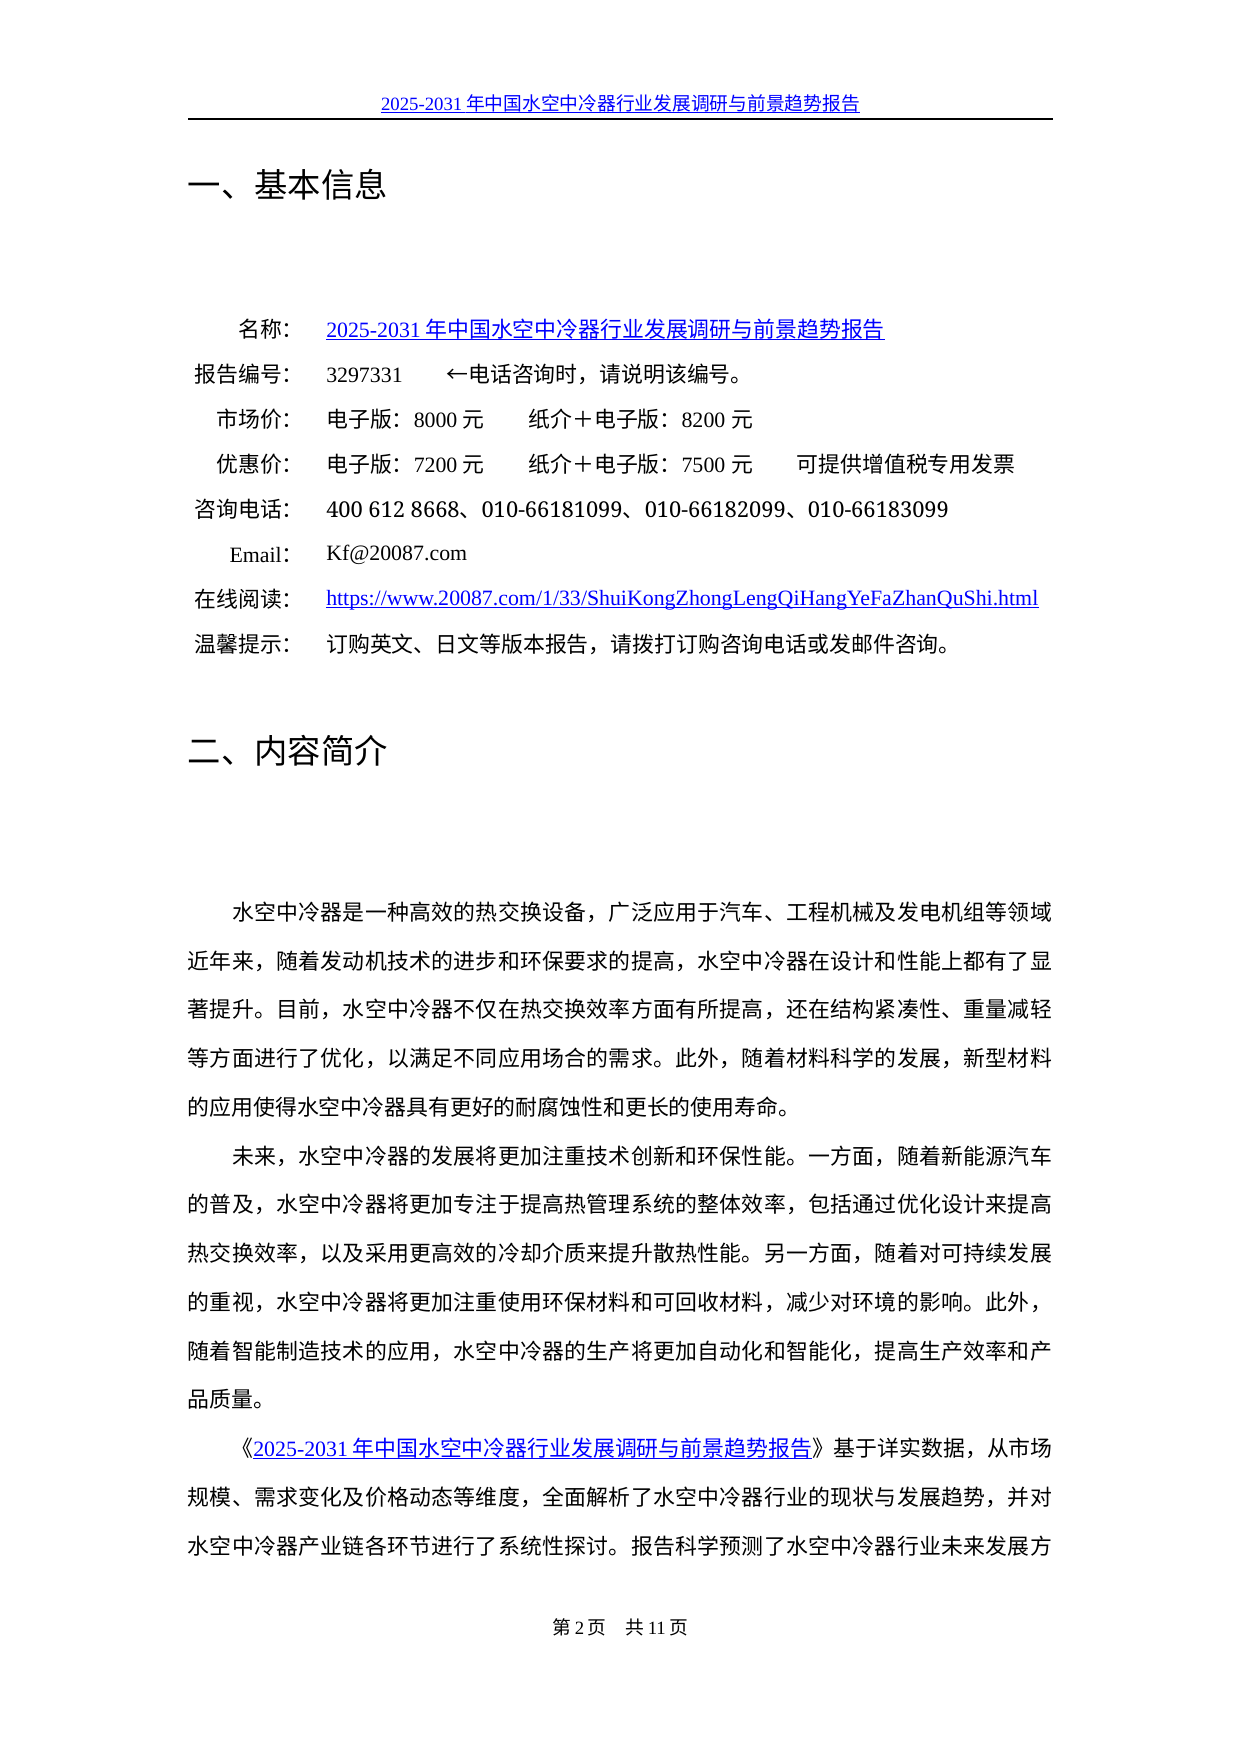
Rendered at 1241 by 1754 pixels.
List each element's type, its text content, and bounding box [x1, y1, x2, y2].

table_cell [315, 582, 1073, 627]
table_cell 订购英文、日文等版本报告，请拨打订购咨询电话或发邮件咨询。 [315, 627, 1073, 672]
table_cell 400 612 8668、010-66181099、010-66182099、010-66183099 [315, 492, 1073, 537]
table_cell 优惠价： [167, 447, 315, 492]
table_cell 咨询电话： [167, 492, 315, 537]
table_cell Kf@20087.com [315, 537, 1073, 582]
table_header 2025-2031年中国水空中冷器行业发展调研与前景趋势报告 [315, 312, 1073, 357]
table_cell 3297331 ←电话咨询时，请说明该编号。 [315, 357, 1073, 402]
table_cell 报告编号： [167, 357, 315, 402]
table_cell 市场价： [167, 402, 315, 447]
title 二、内容简介 [187, 717, 1053, 782]
table_cell 温馨提示： [167, 627, 315, 672]
table_cell 在线阅读： [167, 582, 315, 627]
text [187, 894, 1053, 1561]
table_cell Email： [167, 537, 315, 582]
table_cell 电子版：8000 元 纸介＋电子版：8200 元 [315, 402, 1073, 447]
table_cell 电子版：7200 元 纸介＋电子版：7500 元 可提供增值税专用发票 [315, 447, 1073, 492]
title 一、基本信息 [187, 150, 1053, 215]
table_header 名称： [167, 312, 315, 357]
